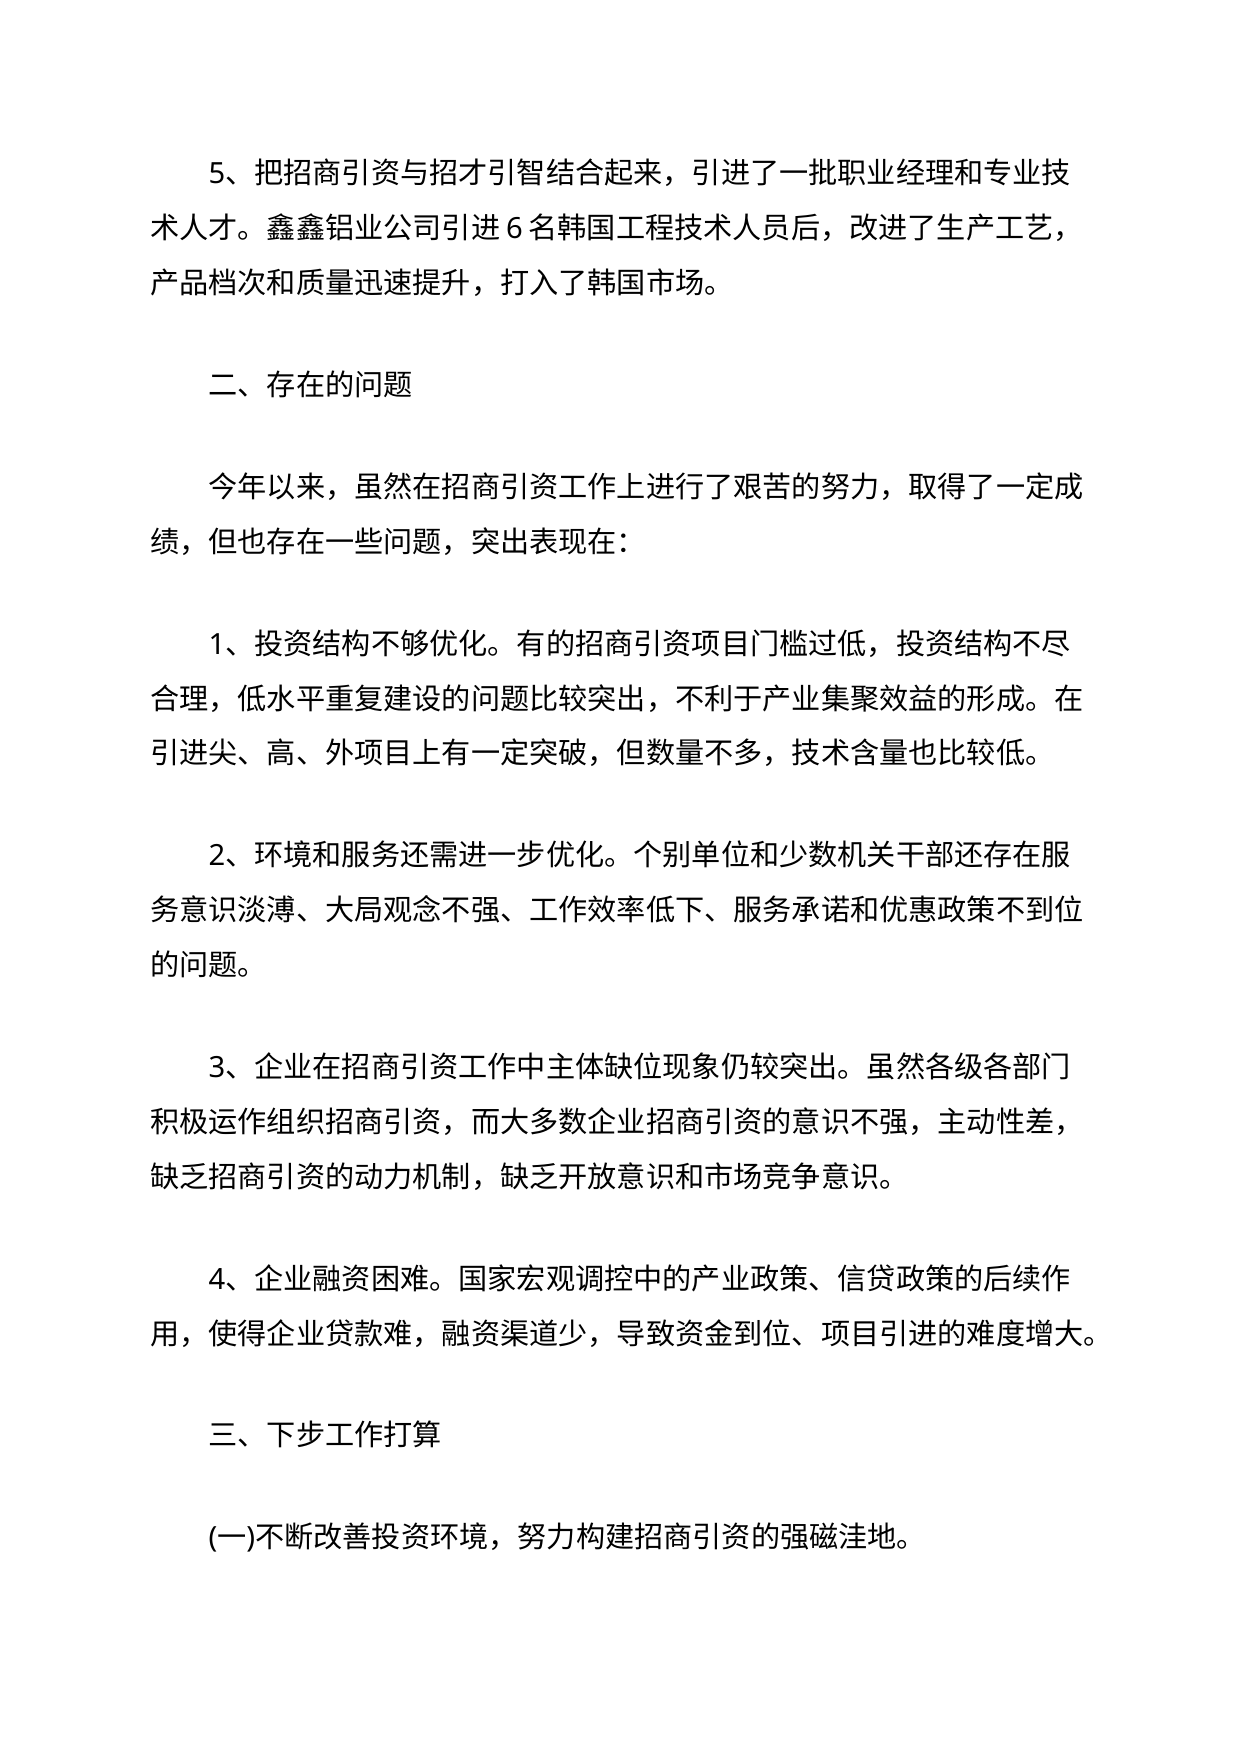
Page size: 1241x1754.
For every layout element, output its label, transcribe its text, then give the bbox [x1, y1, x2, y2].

text (一)不断改善投资环境，努力构建招商引资的强磁洼地。 [150, 1514, 1090, 1556]
text 2、环境和服务还需进一步优化。个别单位和少数机关干部还存在服务意识淡溥、大局观念不强、工作效率低下、服务承诺和优惠政策不到位的问题。 [150, 832, 1090, 984]
text 3、企业在招商引资工作中主体缺位现象仍较突出。虽然各级各部门积极运作组织招商引资，而大多数企业招商引资的意识不强，主动性差，缺乏招商引资的动力机制，缺乏开放意识和市场竞争意识。 [150, 1043, 1090, 1196]
text 今年以来，虽然在招商引资工作上进行了艰苦的努力，取得了一定成绩，但也存在一些问题，突出表现在： [150, 463, 1090, 561]
text 4、企业融资困难。国家宏观调控中的产业政策、信贷政策的后续作用，使得企业贷款难，融资渠道少，导致资金到位、项目引进的难度增大。 [150, 1255, 1090, 1352]
text 二、存在的问题 [150, 362, 1090, 404]
text 5、把招商引资与招才引智结合起来，引进了一批职业经理和专业技术人才。鑫鑫铝业公司引进6名韩国工程技术人员后，改进了生产工艺，产品档次和质量迅速提升，打入了韩国市场。 [150, 150, 1090, 302]
text 三、下步工作打算 [150, 1412, 1090, 1454]
text 1、投资结构不够优化。有的招商引资项目门槛过低，投资结构不尽合理，低水平重复建设的问题比较突出，不利于产业集聚效益的形成。在引进尖、高、外项目上有一定突破，但数量不多，技术含量也比较低。 [150, 620, 1090, 772]
